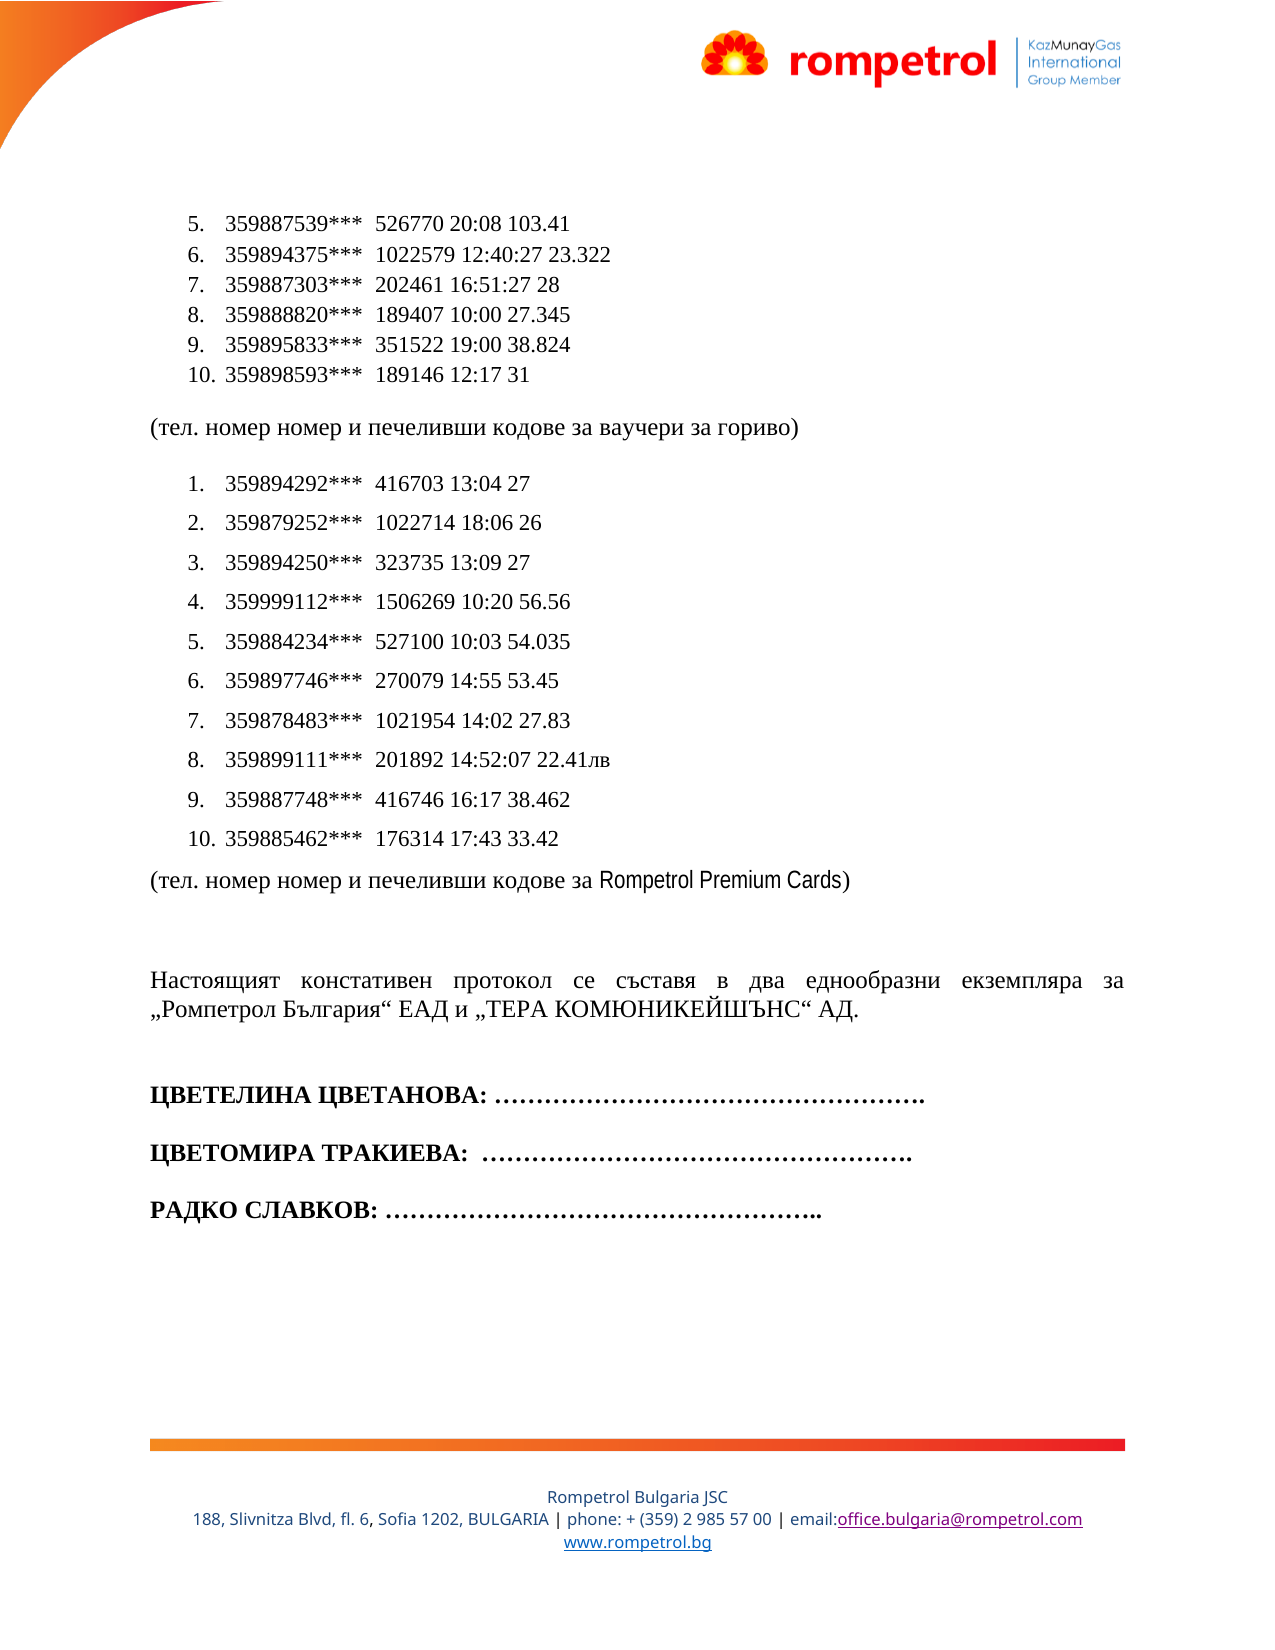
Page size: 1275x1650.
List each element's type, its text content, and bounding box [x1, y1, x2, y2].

list 359895833*** 351522 19:00 38.824 [187, 331, 1125, 358]
list 359887748*** 416746 16:17 38.462 [187, 786, 1125, 812]
list 359888820*** 189407 10:00 27.345 [187, 301, 1125, 327]
list 359885462*** 176314 17:43 33.42 [187, 825, 1125, 852]
picture [150, 1424, 1125, 1463]
text (тел. номер номер и печеливши кодове за ваучери за гориво) [150, 412, 1125, 441]
list 359894375*** 1022579 12:40:27 23.322 [187, 241, 1125, 267]
text РАДКО СЛАВКОВ: …………………………………………….. [150, 1196, 1125, 1224]
picture [678, 1, 1148, 119]
list 359887303*** 202461 16:51:27 28 [187, 271, 1125, 297]
text ЦВЕТЕЛИНА ЦВЕТАНОВА: ……………………………………………. [150, 1081, 1125, 1109]
list 359894292*** 416703 13:04 27 [187, 470, 1125, 496]
list 359999112*** 1506269 10:20 56.56 [187, 588, 1125, 615]
list 359898593*** 189146 12:17 31 [187, 361, 1125, 388]
list 359897746*** 270079 14:55 53.45 [187, 667, 1125, 694]
list 359879252*** 1022714 18:06 26 [187, 509, 1125, 536]
list 359899111*** 201892 14:52:07 22.41лв [187, 746, 1125, 773]
picture [0, 1, 249, 153]
text ЦВЕТОМИРА ТРАКИЕВА: ……………………………………………. [150, 1138, 1125, 1167]
list 359878483*** 1021954 14:02 27.83 [187, 707, 1125, 733]
list 359887539*** 526770 20:08 103.41 [187, 210, 1125, 237]
text Настоящият констативен протокол се съставя в два еднообразни екземпляра за „Ромпетрол България“ ЕАД и „ТЕРА КОМЮНИКЕЙШЪНС“ АД. [150, 966, 1125, 1023]
list 359884234*** 527100 10:03 54.035 [187, 628, 1125, 654]
list 359894250*** 323735 13:09 27 [187, 549, 1125, 575]
text (тел. номер номер и печеливши кодове за Rompetrol Premium Cards) [150, 865, 1125, 894]
